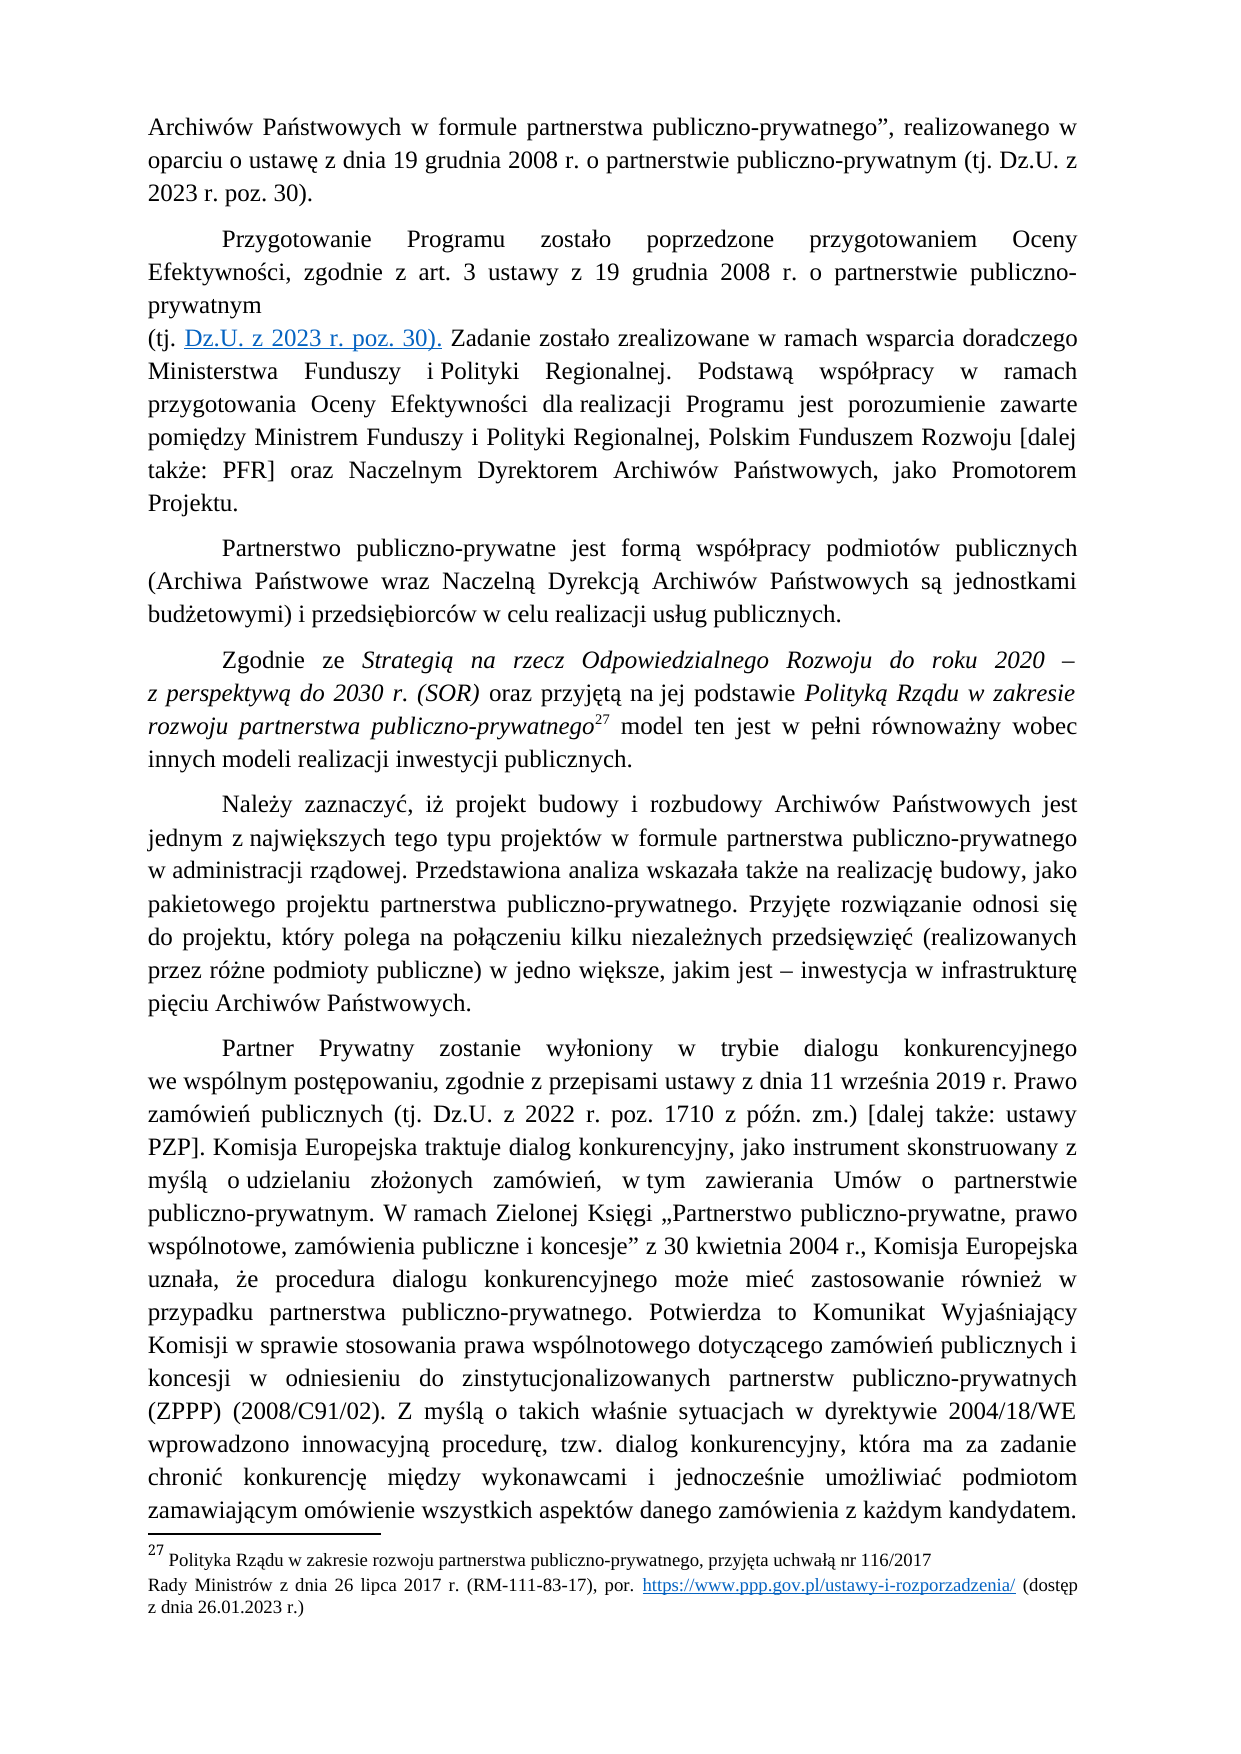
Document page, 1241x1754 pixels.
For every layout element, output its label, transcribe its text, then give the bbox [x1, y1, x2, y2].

text Zgodnie ze Strategią na rzecz Odpowiedzialnego Rozwoju do roku 2020 – z perspektywą do 2030 r. (SOR) oraz przyjętą na jej podstawie Polityką Rządu w zakresie rozwoju partnerstwa publiczno-prywatnego model ten jest w pełni równoważny wobec innych modeli realizacji inwestycji publicznych. [148, 645, 1078, 773]
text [148, 1033, 1078, 1524]
text Partnerstwo publiczno-prywatne jest formą współpracy podmiotów publicznych (Archiwa Państwowe wraz Naczelną Dyrekcją Archiwów Państwowych są jednostkami budżetowymi) i przedsiębiorców w celu realizacji usług publicznych. [148, 533, 1078, 628]
text Przygotowanie Programu zostało poprzedzone przygotowaniem Oceny Efektywności, zgodnie z art. 3 ustawy z 19 grudnia 2008 r. o partnerstwie publiczno-prywatnym (tj. Dz.U. z 2023 r. poz. 30). Zadanie zostało zrealizowane w ramach wsparcia doradczego Ministerstwa Funduszy i Polityki Regionalnej. Podstawą współpracy w ramach przygotowania Oceny Efektywności dla realizacji Programu jest porozumienie zawarte pomiędzy Ministrem Funduszy i Polityki Regionalnej, Polskim Funduszem Rozwoju [dalej także: PFR] oraz Naczelnym Dyrektorem Archiwów Państwowych, jako Promotorem Projektu. [148, 224, 1078, 517]
text Dążenie do poprawy trudnej sytuacji lokalowej w większości Archiwów Państwowych stało się przesłanką do przygotowania Programu pn. „Budowa i utrzymanie Archiwów Państwowych w formule partnerstwa publiczno-prywatnego”, realizowanego w oparciu o ustawę z dnia 19 grudnia 2008 r. o partnerstwie publiczno-prywatnym (tj. Dz.U. z 2023 r. poz. 30). [148, 112, 1078, 207]
text Należy zaznaczyć, iż projekt budowy i rozbudowy Archiwów Państwowych jest jednym z największych tego typu projektów w formule partnerstwa publiczno-prywatnego w administracji rządowej. Przedstawiona analiza wskazała także na realizację budowy, jako pakietowego projektu partnerstwa publiczno-prywatnego. Przyjęte rozwiązanie odnosi się do projektu, który polega na połączeniu kilku niezależnych przedsięwzięć (realizowanych przez różne podmioty publiczne) w jedno większe, jakim jest – inwestycja w infrastrukturę pięciu Archiwów Państwowych. [148, 789, 1078, 1016]
